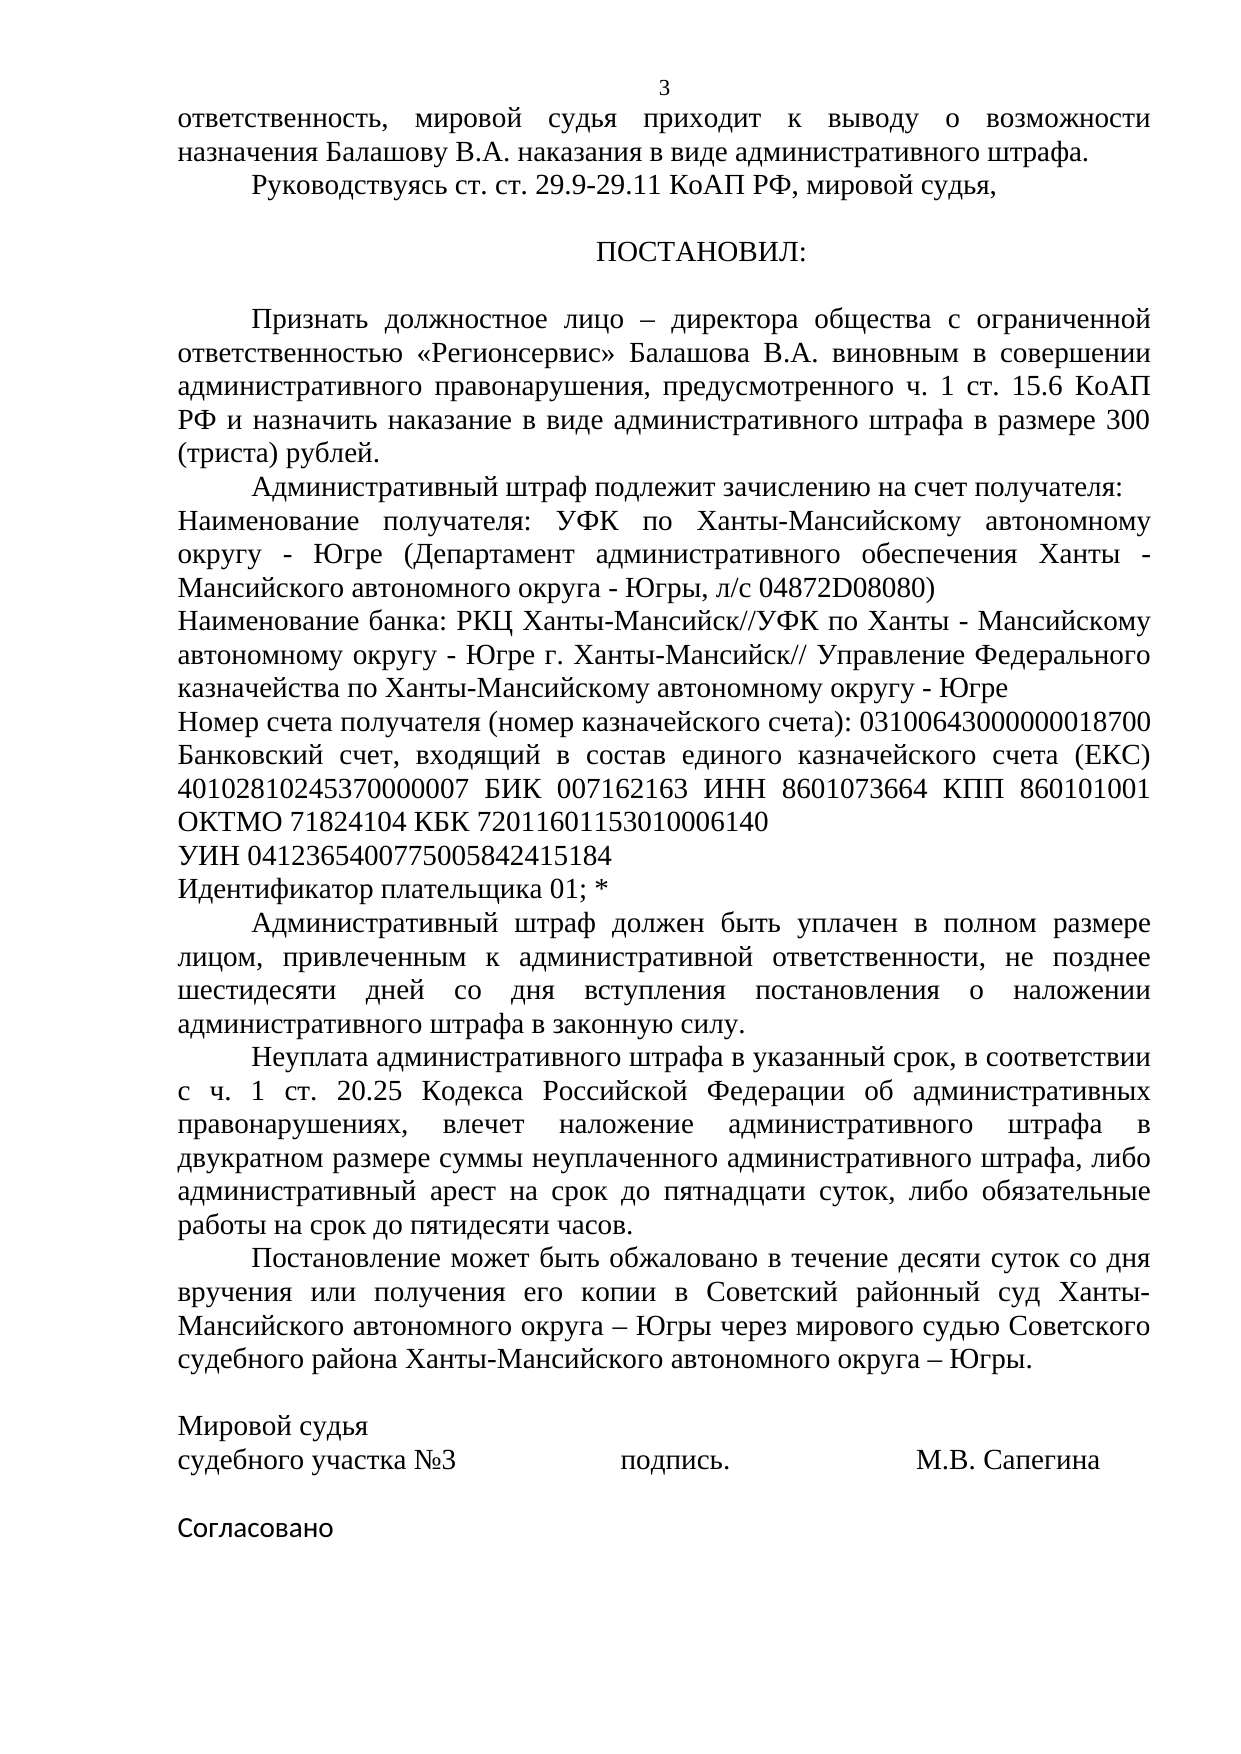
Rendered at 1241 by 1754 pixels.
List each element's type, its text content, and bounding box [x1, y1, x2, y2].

text Руководствуясь ст. ст. 29.9-29.11 КоАП РФ, мировой судья, [177, 167, 1152, 201]
text Наименование банка: РКЦ Ханты-Мансийск//УФК по Ханты - Мансийскому автономному округу - Югре г. Ханты-Мансийск// Управление Федерального казначейства по Ханты-Мансийскому автономному округу - Югре [177, 603, 1152, 704]
text Административный штраф должен быть уплачен в полном размере лицом, привлеченным к административной ответственности, не позднее шестидесяти дней со дня вступления постановления о наложении административного штрафа в законную силу. [177, 905, 1152, 1039]
text судебного участка №3 подпись. М.В. Сапегина [177, 1442, 1152, 1475]
text Номер счета получателя (номер казначейского счета): 03100643000000018700 Банковский счет, входящий в состав единого казначейского счета (ЕКС) 40102810245370000007 БИК 007162163 ИНН 8601073664 КПП 860101001 ОКТМО 71824104 КБК 72011601153010006140 [177, 704, 1152, 838]
text Постановление может быть обжаловано в течение десяти суток со дня вручения или получения его копии в Советский районный суд Ханты-Мансийского автономного округа – Югры через мирового судью Советского судебного района Ханты-Мансийского автономного округа – Югры. [177, 1241, 1152, 1375]
text Неуплата административного штрафа в указанный срок, в соответствии с ч. 1 ст. 20.25 Кодекса Российской Федерации об административных правонарушениях, влечет наложение административного штрафа в двукратном размере суммы неуплаченного административного штрафа, либо административный арест на срок до пятнадцати суток, либо обязательные работы на срок до пятидесяти часов. [177, 1039, 1152, 1241]
text УИН 0412365400775005842415184 [177, 838, 1152, 872]
text Признать должностное лицо – директора общества с ограниченной ответственностью «Регионсервис» Балашова В.А. виновным в совершении административного правонарушения, предусмотренного ч. 1 ст. 15.6 КоАП РФ и назначить наказание в виде административного штрафа в размере 300 (триста) рублей. [177, 301, 1152, 469]
text Административный штраф подлежит зачислению на счет получателя: [177, 469, 1152, 503]
text Наименование получателя: УФК по Ханты-Мансийскому автономному округу - Югре (Департамент административного обеспечения Ханты - Мансийского автономного округа - Югры, л/с 04872D08080) [177, 503, 1152, 603]
text Идентификатор плательщика 01; * [177, 872, 1152, 905]
text Мировой судья [177, 1408, 1152, 1442]
text ПОСТАНОВИЛ: [177, 234, 1152, 268]
text Согласовано [177, 1509, 1152, 1544]
